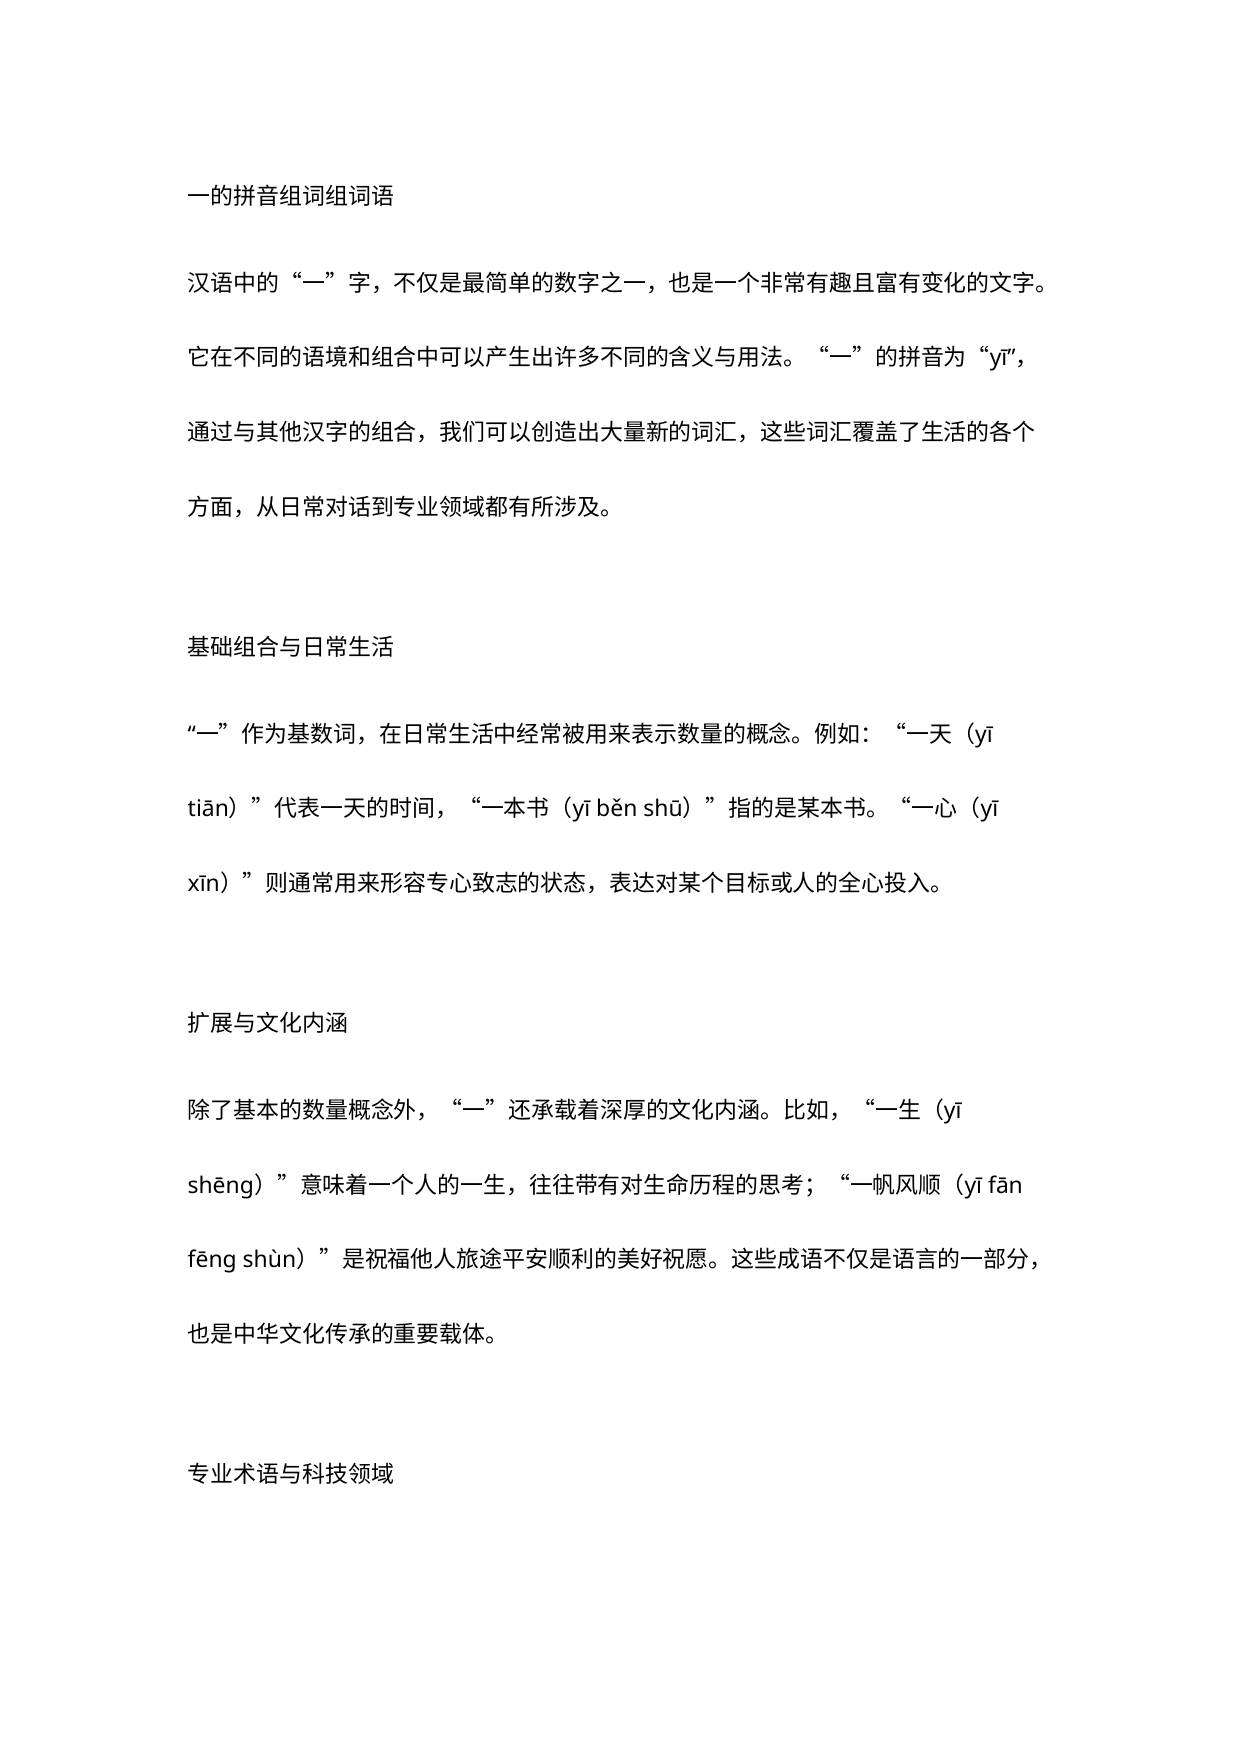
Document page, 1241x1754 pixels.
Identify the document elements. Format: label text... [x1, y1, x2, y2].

text 一的拼音组词组词语 [187, 162, 1053, 227]
text 除了基本的数量概念外，“一”还承载着深厚的文化内涵。比如，“一生（yī shēng）”意味着一个人的一生，往往带有对生命历程的思考；“一帆风顺（yī fān fēng shùn）”是祝福他人旅途平安顺利的美好祝愿。这些成语不仅是语言的一部分，也是中华文化传承的重要载体。 [187, 1076, 1053, 1365]
text 扩展与文化内涵 [187, 989, 1053, 1054]
text “一”作为基数词，在日常生活中经常被用来表示数量的概念。例如：“一天（yī tiān）”代表一天的时间，“一本书（yī běn shū）”指的是某本书。“一心（yī xīn）”则通常用来形容专心致志的状态，表达对某个目标或人的全心投入。 [187, 699, 1053, 914]
text 汉语中的“一”字，不仅是最简单的数字之一，也是一个非常有趣且富有变化的文字。它在不同的语境和组合中可以产生出许多不同的含义与用法。“一”的拼音为“yī”，通过与其他汉字的组合，我们可以创造出大量新的词汇，这些词汇覆盖了生活的各个方面，从日常对话到专业领域都有所涉及。 [187, 248, 1053, 538]
text 专业术语与科技领域 [187, 1441, 1053, 1506]
text 基础组合与日常生活 [187, 613, 1053, 678]
